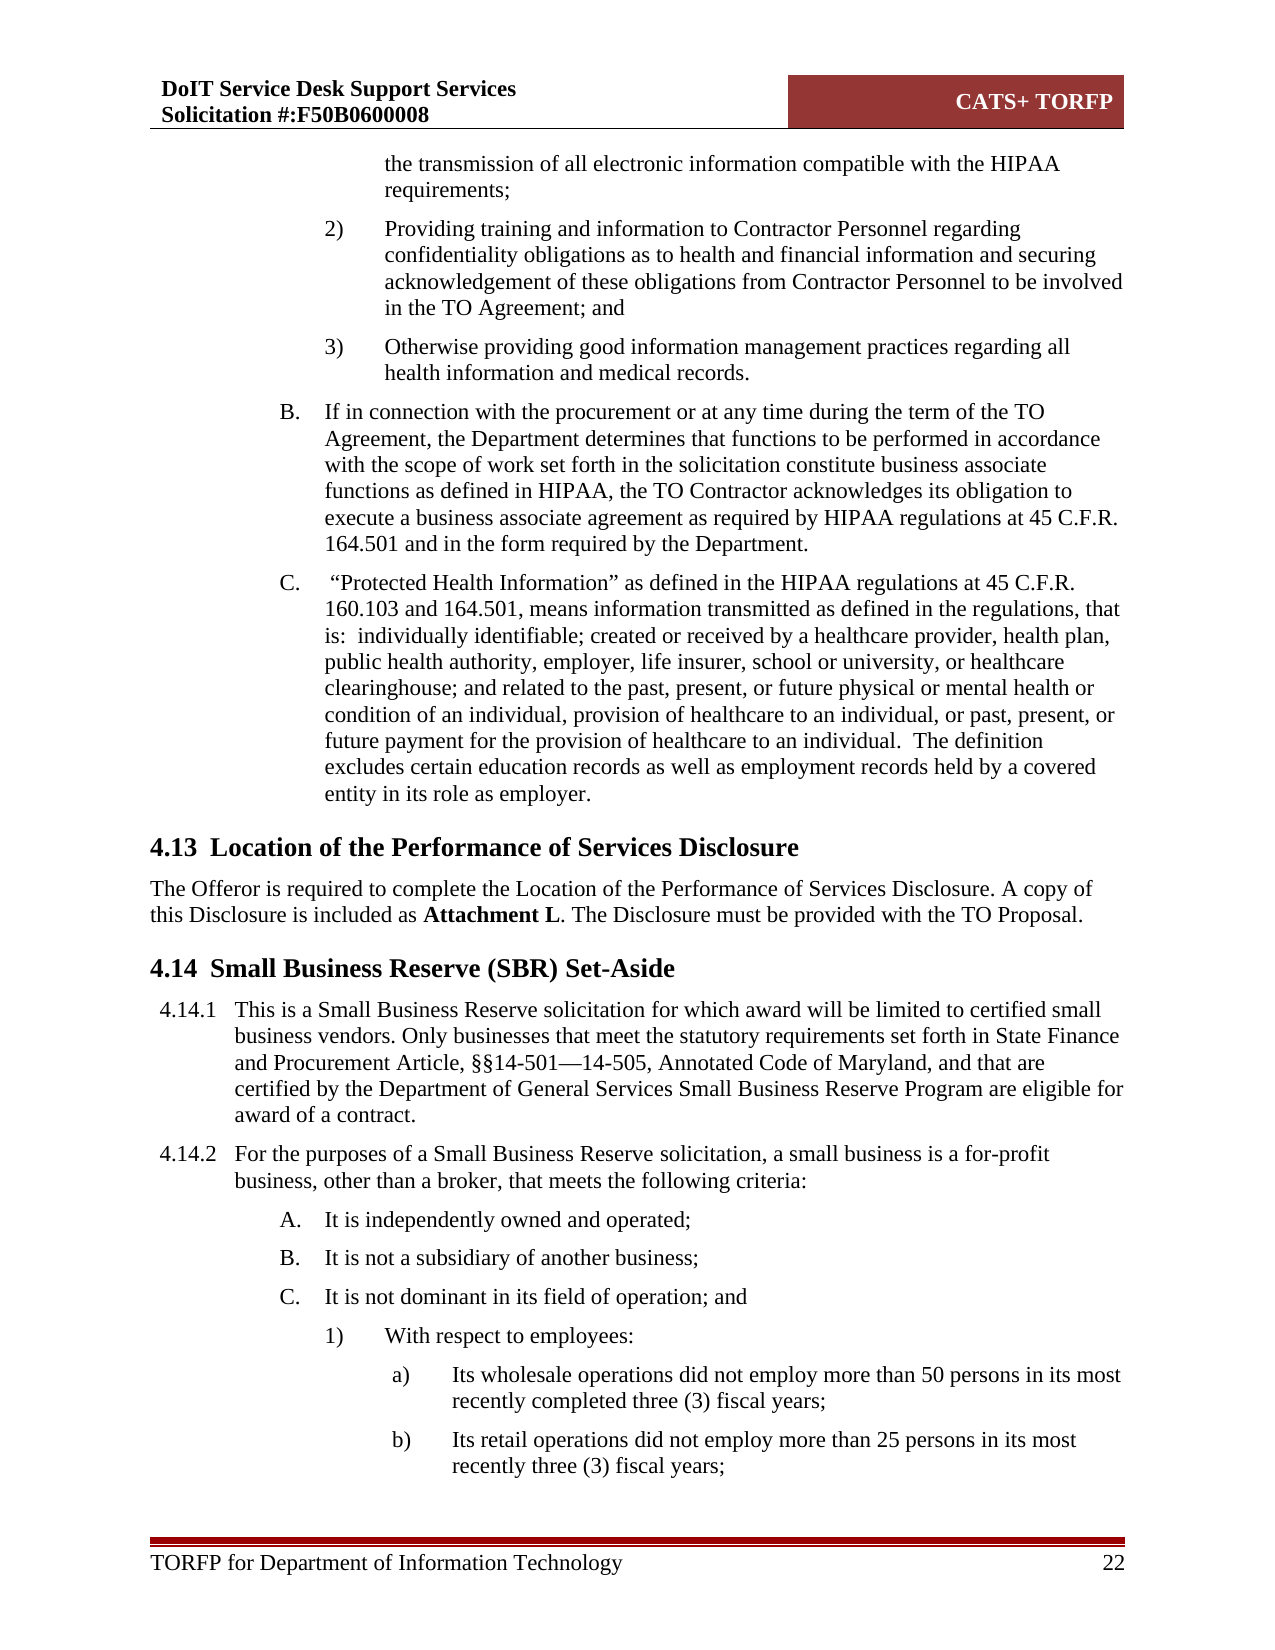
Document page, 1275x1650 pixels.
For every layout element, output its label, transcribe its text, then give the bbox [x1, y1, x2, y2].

subtitle Small Business Reserve (SBR) Set-Aside [150, 952, 1125, 984]
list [324, 150, 1125, 203]
text For the purposes of a Small Business Reserve solicitation, a small business is a for-profit business, other than a broker, that meets the following criteria: [159, 1140, 1125, 1193]
list “Protected Health Information” as defined in the HIPAA regulations at 45 C.F.R. 160.103 and 164.501, means information transmitted as defined in the regulations, that is: individually identifiable; created or received by a healthcare provider, health plan, public health authority, employer, life insurer, school or university, or healthcare clearinghouse; and related to the past, present, or future physical or mental health or condition of an individual, provision of healthcare to an individual, or past, present, or future payment for the provision of healthcare to an individual. The definition excludes certain education records as well as employment records held by a covered entity in its role as employer. [279, 569, 1125, 806]
list With respect to employees: [324, 1322, 1125, 1348]
text It is not a subsidiary of another business; [279, 1244, 1125, 1271]
list Its retail operations did not employ more than 25 persons in its most recently three (3) fiscal years; [392, 1426, 1125, 1479]
list It is independently owned and operated; [279, 1206, 1125, 1232]
list If in connection with the procurement or at any time during the term of the TO Agreement, the Department determines that functions to be performed in accordance with the scope of work set forth in the solicitation constitute business associate functions as defined in HIPAA, the TO Contractor acknowledges its obligation to execute a business associate agreement as required by HIPAA regulations at 45 C.F.R. 164.501 and in the form required by the Department. [279, 398, 1125, 556]
list Providing training and information to Contractor Personnel regarding confidentiality obligations as to health and financial information and securing acknowledgement of these obligations from Contractor Personnel to be involved in the TO Agreement; and [324, 215, 1125, 321]
list Its wholesale operations did not employ more than 50 persons in its most recently completed three (3) fiscal years; [392, 1361, 1125, 1414]
text This is a Small Business Reserve solicitation for which award will be limited to certified small business vendors. Only businesses that meet the statutory requirements set forth in State Finance and Procurement Article, §§14-501—14-505, Annotated Code of Maryland, and that are certified by the Department of General Services Small Business Reserve Program are eligible for award of a contract. [159, 996, 1125, 1128]
list Otherwise providing good information management practices regarding all health information and medical records. [324, 333, 1125, 386]
text It is not dominant in its field of operation; and [279, 1283, 1125, 1310]
subtitle Location of the Performance of Services Disclosure [150, 831, 1125, 862]
text The Offeror is required to complete the Location of the Performance of Services Disclosure. A copy of this Disclosure is included as Attachment L. The Disclosure must be provided with the TO Proposal. [150, 875, 1125, 927]
